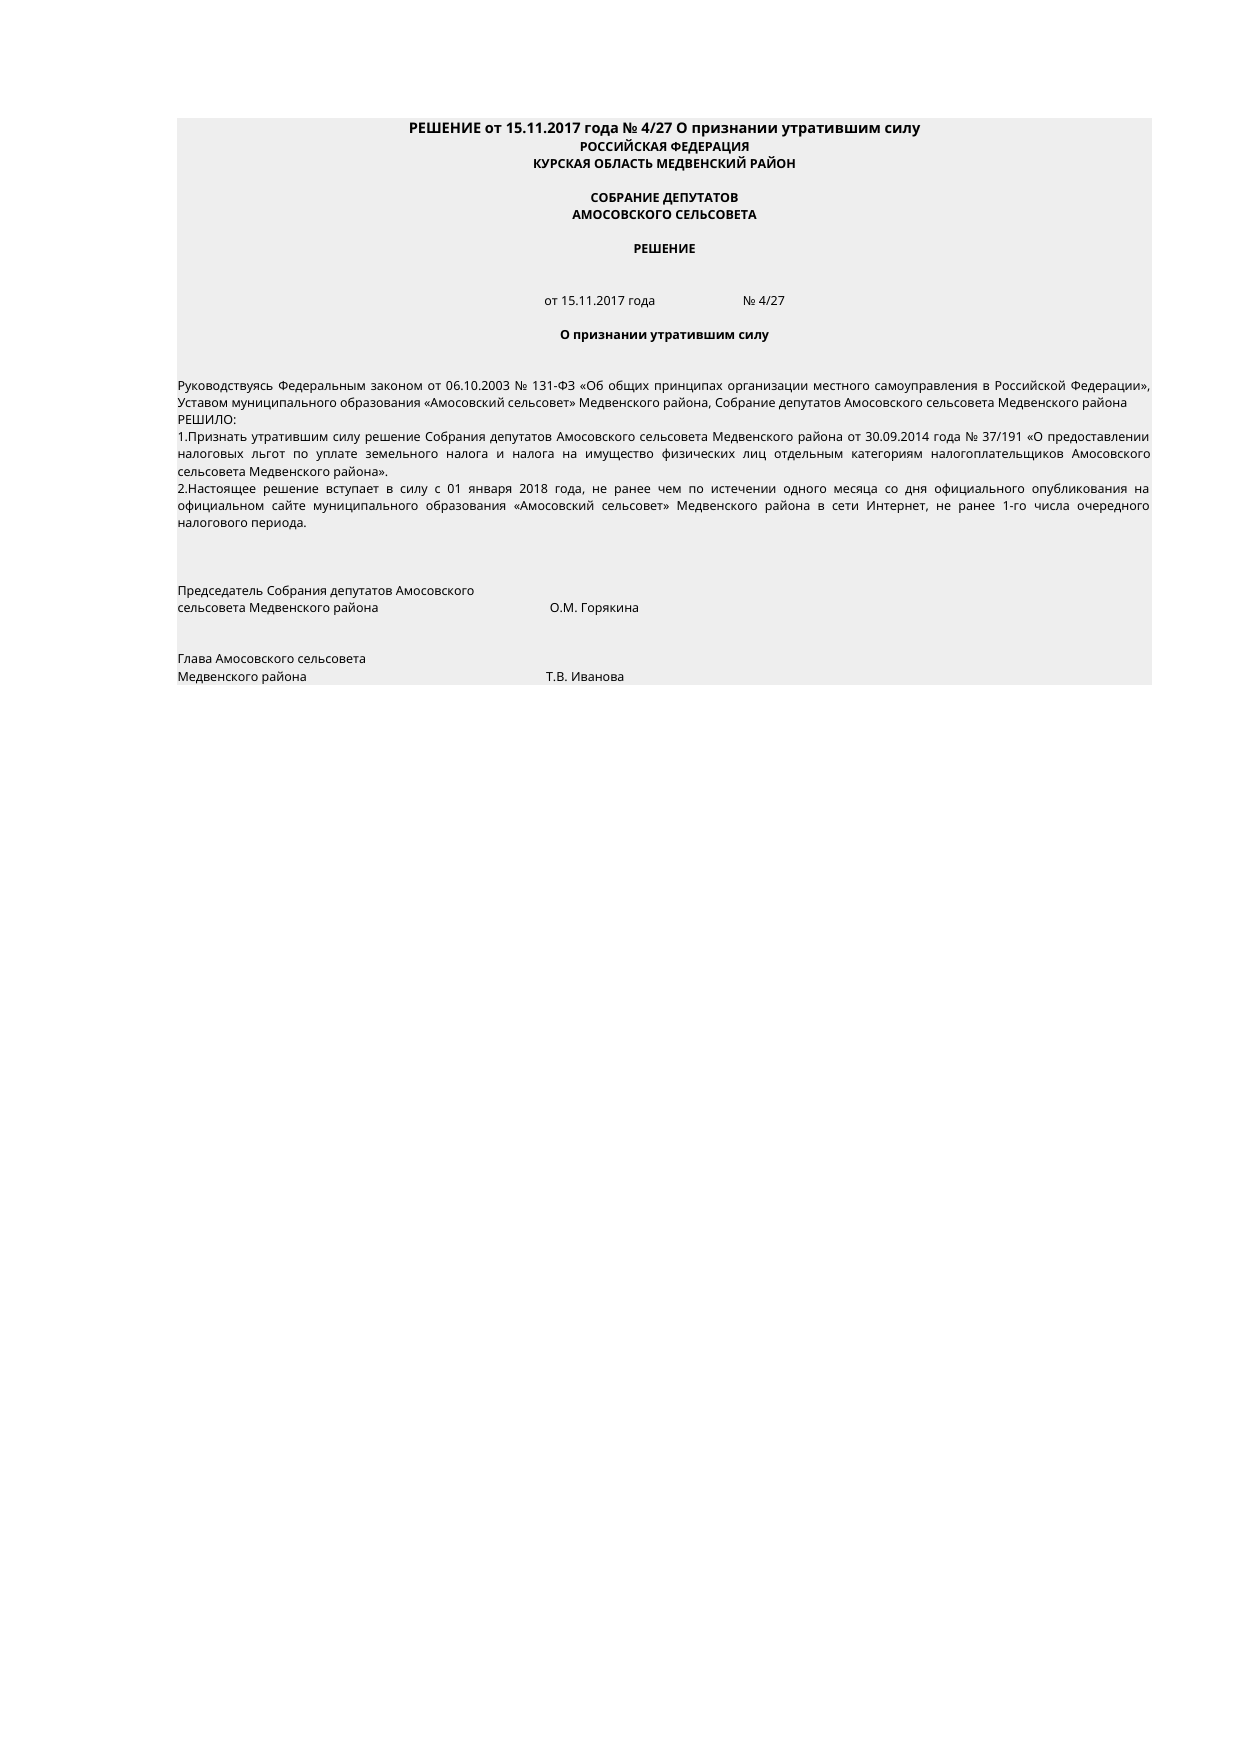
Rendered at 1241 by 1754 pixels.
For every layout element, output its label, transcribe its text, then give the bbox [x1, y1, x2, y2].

text Председатель Собрания депутатов Амосовского [177, 582, 1152, 599]
text РЕШЕНИЕ от 15.11.2017 года № 4/27 О признании утратившим силу [177, 118, 1152, 138]
text Глава Амосовского сельсовета [177, 651, 1152, 668]
text сельсовета Медвенского района О.М. Горякина [177, 599, 1152, 616]
text КУРСКАЯ ОБЛАСТЬ МЕДВЕНСКИЙ РАЙОН [177, 155, 1152, 172]
text РЕШЕНИЕ [177, 241, 1152, 258]
text РЕШИЛО: [177, 411, 1152, 428]
text АМОСОВСКОГО СЕЛЬСОВЕТА [177, 206, 1152, 223]
text Медвенского района Т.В. Иванова [177, 668, 1152, 685]
text от 15.11.2017 года № 4/27 [177, 292, 1152, 309]
text СОБРАНИЕ ДЕПУТАТОВ [177, 189, 1152, 206]
text О признании утратившим силу [177, 326, 1152, 343]
text Руководствуясь Федеральным законом от 06.10.2003 № 131-ФЗ «Об общих принципах организации местного самоуправления в Российской Федерации», Уставом муниципального образования «Амосовский сельсовет» Медвенского района, Собрание депутатов Амосовского сельсовета Медвенского района [177, 377, 1152, 411]
text РОССИЙСКАЯ ФЕДЕРАЦИЯ [177, 138, 1152, 155]
text 1.Признать утратившим силу решение Собрания депутатов Амосовского сельсовета Медвенского района от 30.09.2014 года № 37/191 «О предоставлении налоговых льгот по уплате земельного налога и налога на имущество физических лиц отдельным категориям налогоплательщиков Амосовского сельсовета Медвенского района». [177, 428, 1152, 480]
text 2.Настоящее решение вступает в силу с 01 января 2018 года, не ранее чем по истечении одного месяца со дня официального опубликования на официальном сайте муниципального образования «Амосовский сельсовет» Медвенского района в сети Интернет, не ранее 1-го числа очередного налогового периода. [177, 480, 1152, 531]
